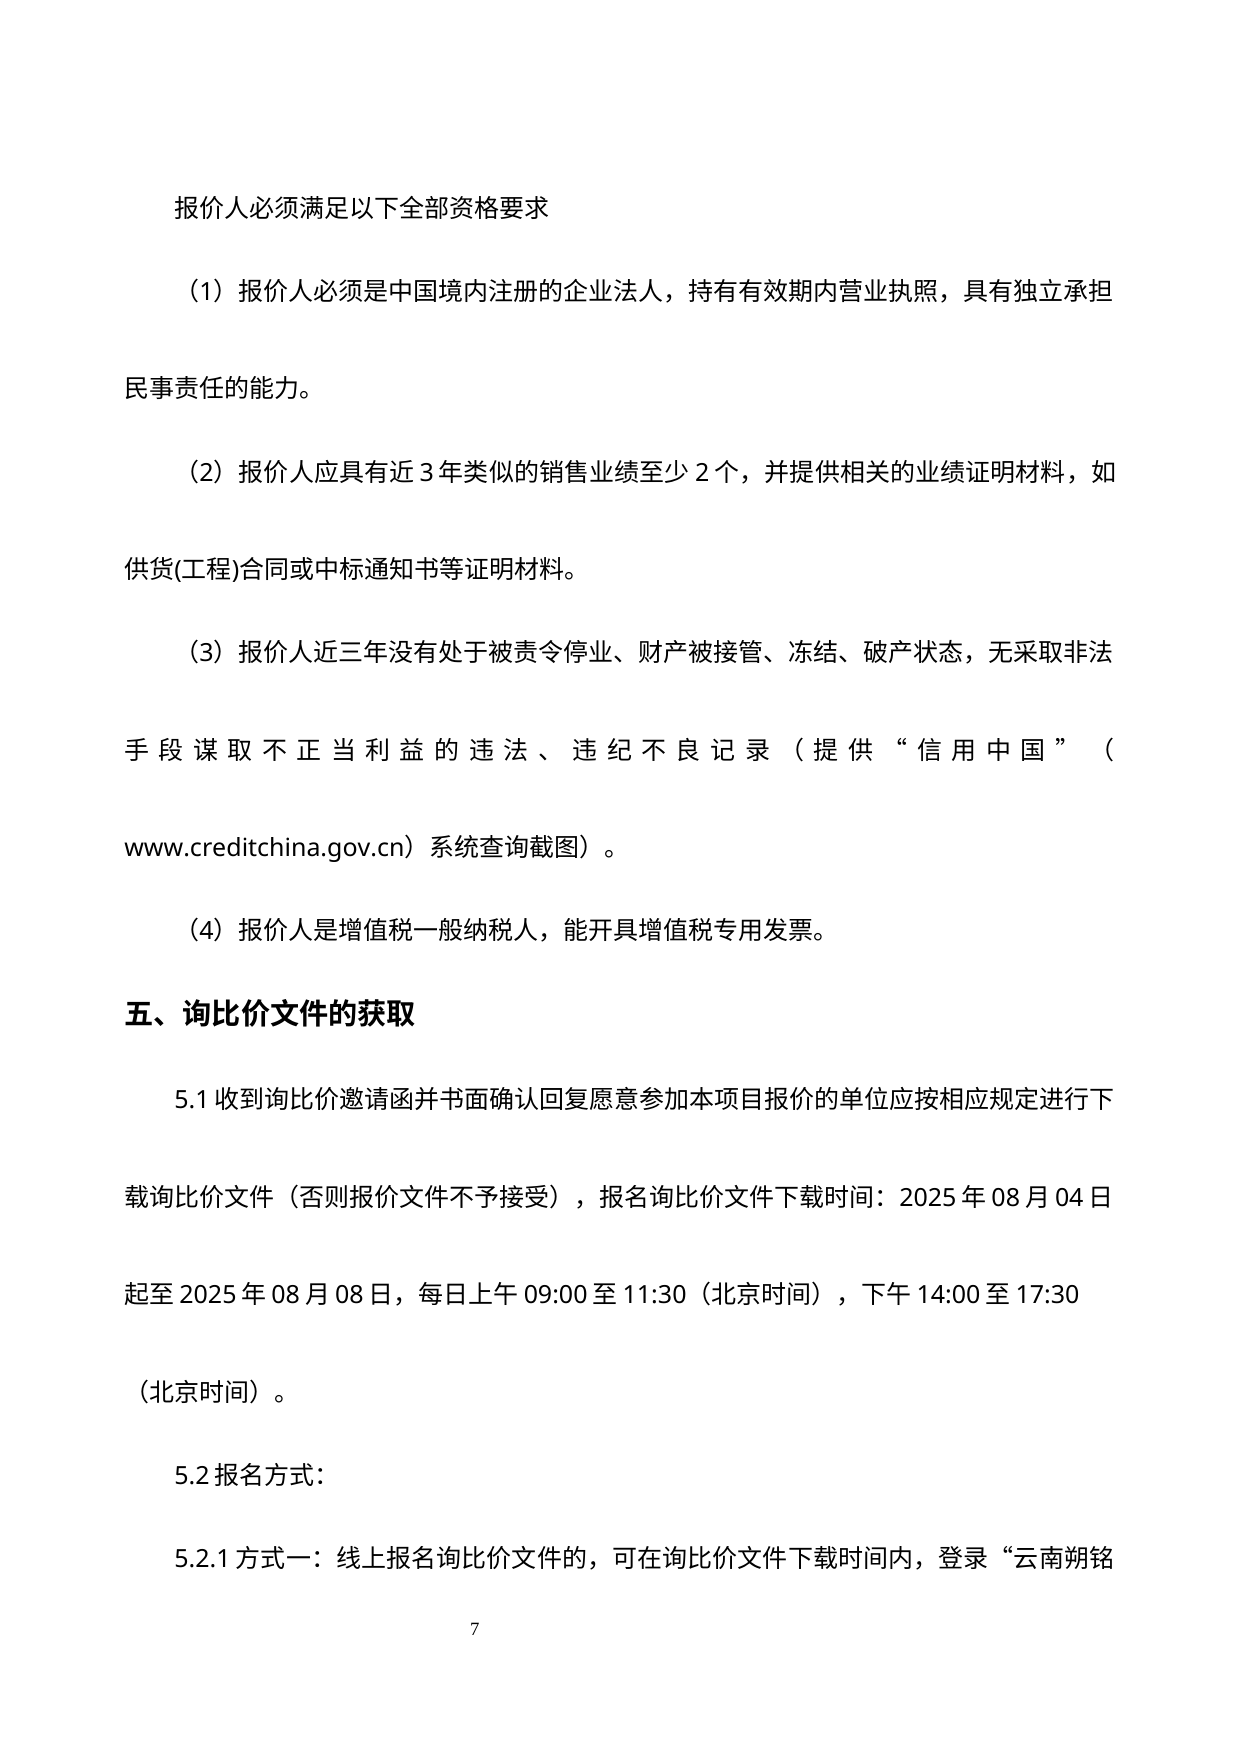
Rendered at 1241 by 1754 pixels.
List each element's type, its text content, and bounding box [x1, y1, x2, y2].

list （2）报价人应具有近3年类似的销售业绩至少2个，并提供相关的业绩证明材料，如供货(工程)合同或中标通知书等证明材料。 [124, 438, 1116, 600]
list （1）报价人必须是中国境内注册的企业法人，持有有效期内营业执照，具有独立承担民事责任的能力。 [124, 257, 1116, 419]
list 报价人必须满足以下全部资格要求 [124, 174, 1116, 239]
list 5.2报名方式： [124, 1441, 1116, 1506]
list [124, 1524, 1116, 1589]
list （3）报价人近三年没有处于被责令停业、财产被接管、冻结、破产状态，无采取非法手段谋取不正当利益的违法、违纪不良记录（提供“信用中国”（ www.creditchina.gov.cn）系统查询截图）。 [124, 618, 1116, 878]
text 5.1收到询比价邀请函并书面确认回复愿意参加本项目报价的单位应按相应规定进行下载询比价文件（否则报价文件不予接受），报名询比价文件下载时间：2025年08月04日起至2025年08月08日，每日上午09:00至11:30（北京时间），下午14:00至17:30（北京时间）。 [124, 1066, 1116, 1423]
list （4）报价人是增值税一般纳税人，能开具增值税专用发票。 [124, 896, 1116, 961]
subtitle 五、询比价文件的获取 [124, 979, 1116, 1044]
